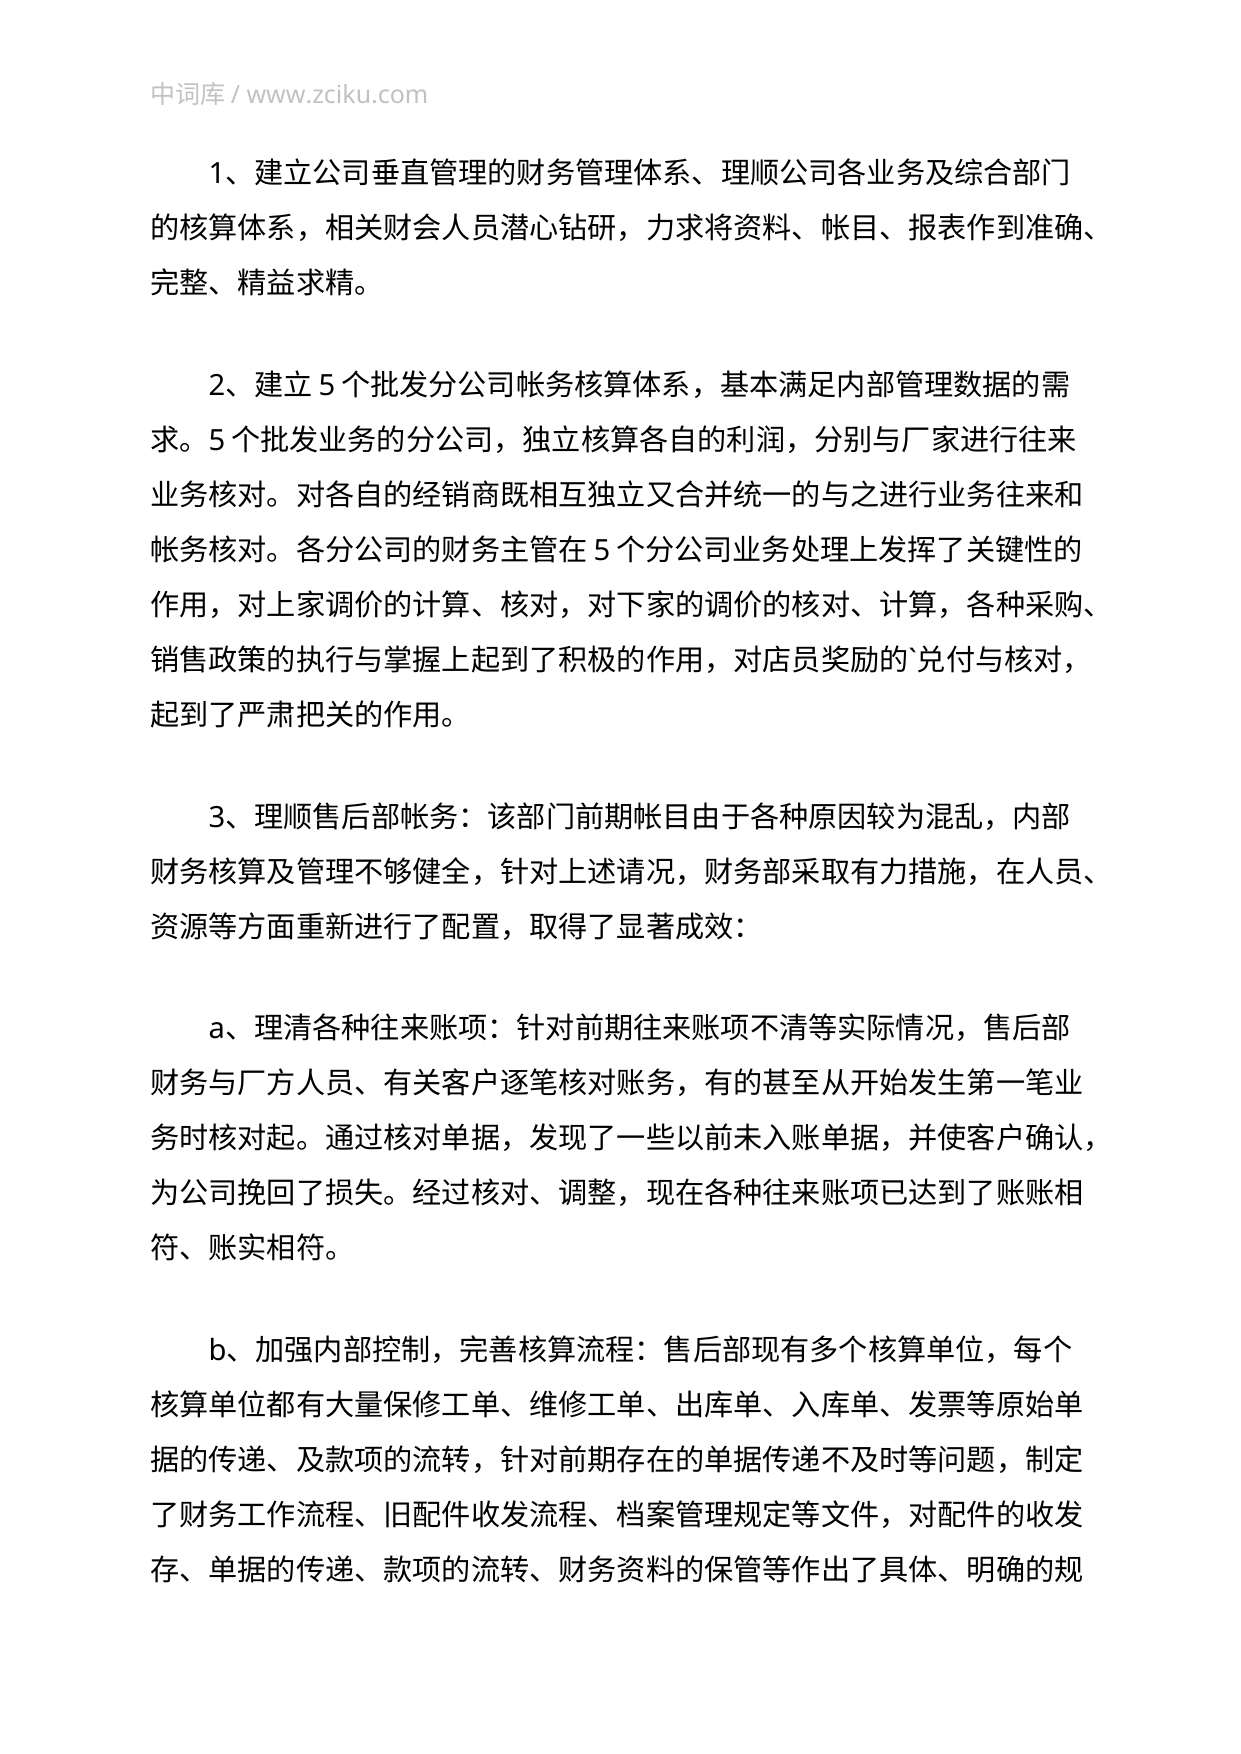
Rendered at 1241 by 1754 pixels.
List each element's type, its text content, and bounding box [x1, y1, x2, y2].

text 1、建立公司垂直管理的财务管理体系、理顺公司各业务及综合部门的核算体系，相关财会人员潜心钻研，力求将资料、帐目、报表作到准确、完整、精益求精。 [150, 150, 1090, 302]
text a、理清各种往来账项：针对前期往来账项不清等实际情况，售后部财务与厂方人员、有关客户逐笔核对账务，有的甚至从开始发生第一笔业务时核对起。通过核对单据，发现了一些以前未入账单据，并使客户确认，为公司挽回了损失。经过核对、调整，现在各种往来账项已达到了账账相符、账实相符。 [150, 1005, 1090, 1267]
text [150, 1326, 1090, 1588]
text 3、理顺售后部帐务：该部门前期帐目由于各种原因较为混乱，内部财务核算及管理不够健全，针对上述请况，财务部采取有力措施，在人员、资源等方面重新进行了配置，取得了显著成效： [150, 793, 1090, 945]
text 2、建立5个批发分公司帐务核算体系，基本满足内部管理数据的需求。5个批发业务的分公司，独立核算各自的利润，分别与厂家进行往来业务核对。对各自的经销商既相互独立又合并统一的与之进行业务往来和帐务核对。各分公司的财务主管在5个分公司业务处理上发挥了关键性的作用，对上家调价的计算、核对，对下家的调价的核对、计算，各种采购、销售政策的执行与掌握上起到了积极的作用，对店员奖励的`兑付与核对，起到了严肃把关的作用。 [150, 362, 1090, 734]
